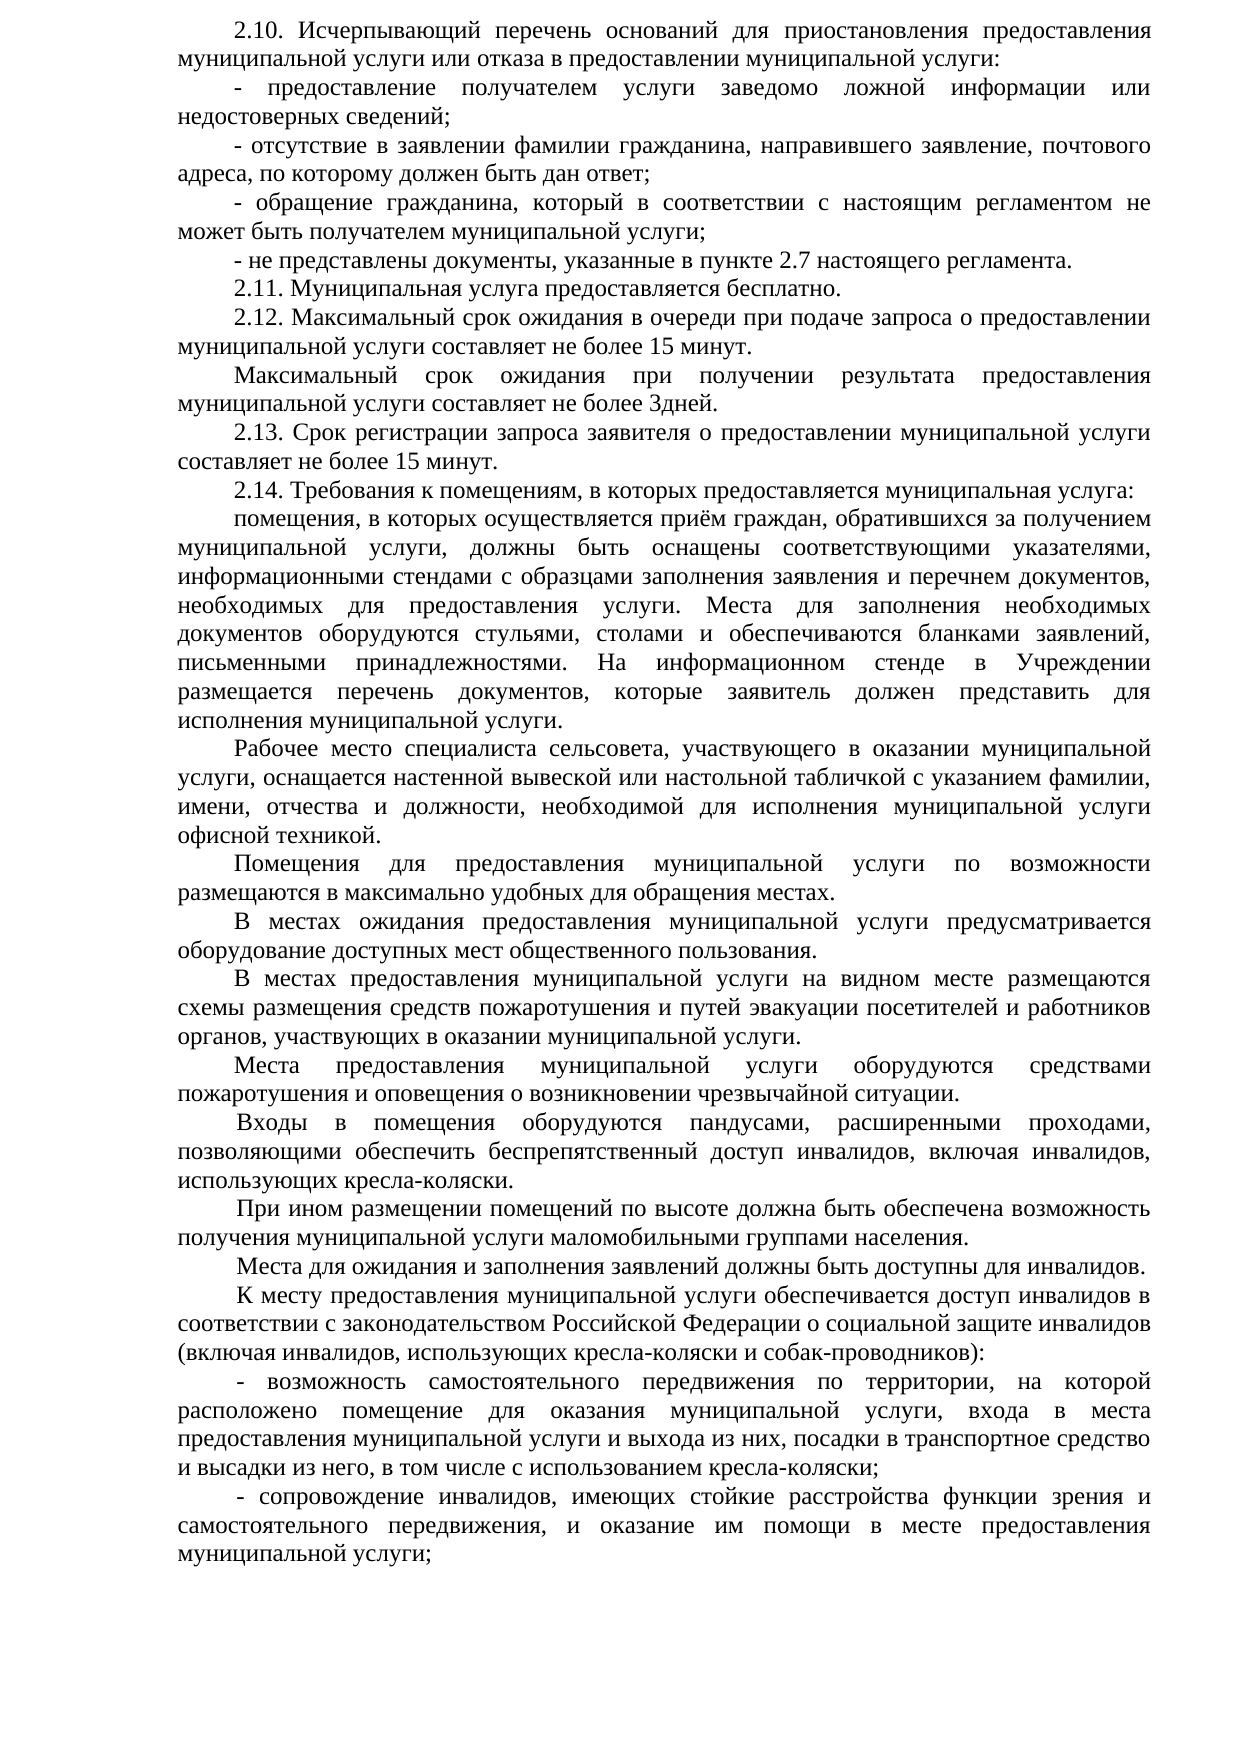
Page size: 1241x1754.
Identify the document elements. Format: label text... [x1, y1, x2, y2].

text 2.11. Муниципальная услуга предоставляется бесплатно. [177, 273, 1152, 302]
text - предоставление получателем услуги заведомо ложной информации или недостоверных сведений; [177, 72, 1152, 130]
text 2.14. Требования к помещениям, в которых предоставляется муниципальная услуга: [177, 475, 1152, 503]
text Места предоставления муниципальной услуги оборудуются средствами пожаротушения и оповещения о возникновении чрезвычайной ситуации. [177, 1050, 1152, 1107]
text Максимальный срок ожидания при получении результата предоставления муниципальной услуги составляет не более 3дней. [177, 360, 1152, 417]
text 2.12. Максимальный срок ожидания в очереди при подаче запроса о предоставлении муниципальной услуги составляет не более 15 минут. [177, 302, 1152, 360]
text 2.13. Срок регистрации запроса заявителя о предоставлении муниципальной услуги составляет не более 15 минут. [177, 417, 1152, 475]
text В местах ожидания предоставления муниципальной услуги предусматривается оборудование доступных мест общественного пользования. [177, 906, 1152, 963]
text - не представлены документы, указанные в пункте 2.7 настоящего регламента. [177, 245, 1152, 273]
text - возможность самостоятельного передвижения по территории, на которой расположено помещение для оказания муниципальной услуги, входа в места предоставления муниципальной услуги и выхода из них, посадки в транспортное средство и высадки из него, в том числе с использованием кресла-коляски; [177, 1366, 1152, 1481]
text При ином размещении помещений по высоте должна быть обеспечена возможность получения муниципальной услуги маломобильными группами населения. [177, 1193, 1152, 1251]
text Помещения для предоставления муниципальной услуги по возможности размещаются в максимально удобных для обращения местах. [177, 848, 1152, 906]
text Места для ожидания и заполнения заявлений должны быть доступны для инвалидов. [177, 1251, 1152, 1280]
text В местах предоставления муниципальной услуги на видном месте размещаются схемы размещения средств пожаротушения и путей эвакуации посетителей и работников органов, участвующих в оказании муниципальной услуги. [177, 963, 1152, 1050]
text - обращение гражданина, который в соответствии с настоящим регламентом не может быть получателем муниципальной услуги; [177, 187, 1152, 245]
text - отсутствие в заявлении фамилии гражданина, направившего заявление, почтового адреса, по которому должен быть дан ответ; [177, 130, 1152, 187]
text К месту предоставления муниципальной услуги обеспечивается доступ инвалидов в соответствии с законодательством Российской Федерации о социальной защите инвалидов (включая инвалидов, использующих кресла-коляски и собак-проводников): [177, 1280, 1152, 1366]
text помещения, в которых осуществляется приём граждан, обратившихся за получением муниципальной услуги, должны быть оснащены соответствующими указателями, информационными стендами с образцами заполнения заявления и перечнем документов, необходимых для предоставления услуги. Места для заполнения необходимых документов оборудуются стульями, столами и обеспечиваются бланками заявлений, письменными принадлежностями. На информационном стенде в Учреждении размещается перечень документов, которые заявитель должен представить для исполнения муниципальной услуги. [177, 503, 1152, 733]
text Входы в помещения оборудуются пандусами, расширенными проходами, позволяющими обеспечить беспрепятственный доступ инвалидов, включая инвалидов, использующих кресла-коляски. [177, 1107, 1152, 1193]
text Рабочее место специалиста сельсовета, участвующего в оказании муниципальной услуги, оснащается настенной вывеской или настольной табличкой с указанием фамилии, имени, отчества и должности, необходимой для исполнения муниципальной услуги офисной техникой. [177, 733, 1152, 848]
text 2.10. Исчерпывающий перечень оснований для приостановления предоставления муниципальной услуги или отказа в предоставлении муниципальной услуги: [177, 15, 1152, 72]
text - сопровождение инвалидов, имеющих стойкие расстройства функции зрения и самостоятельного передвижения, и оказание им помощи в месте предоставления муниципальной услуги; [177, 1481, 1152, 1567]
